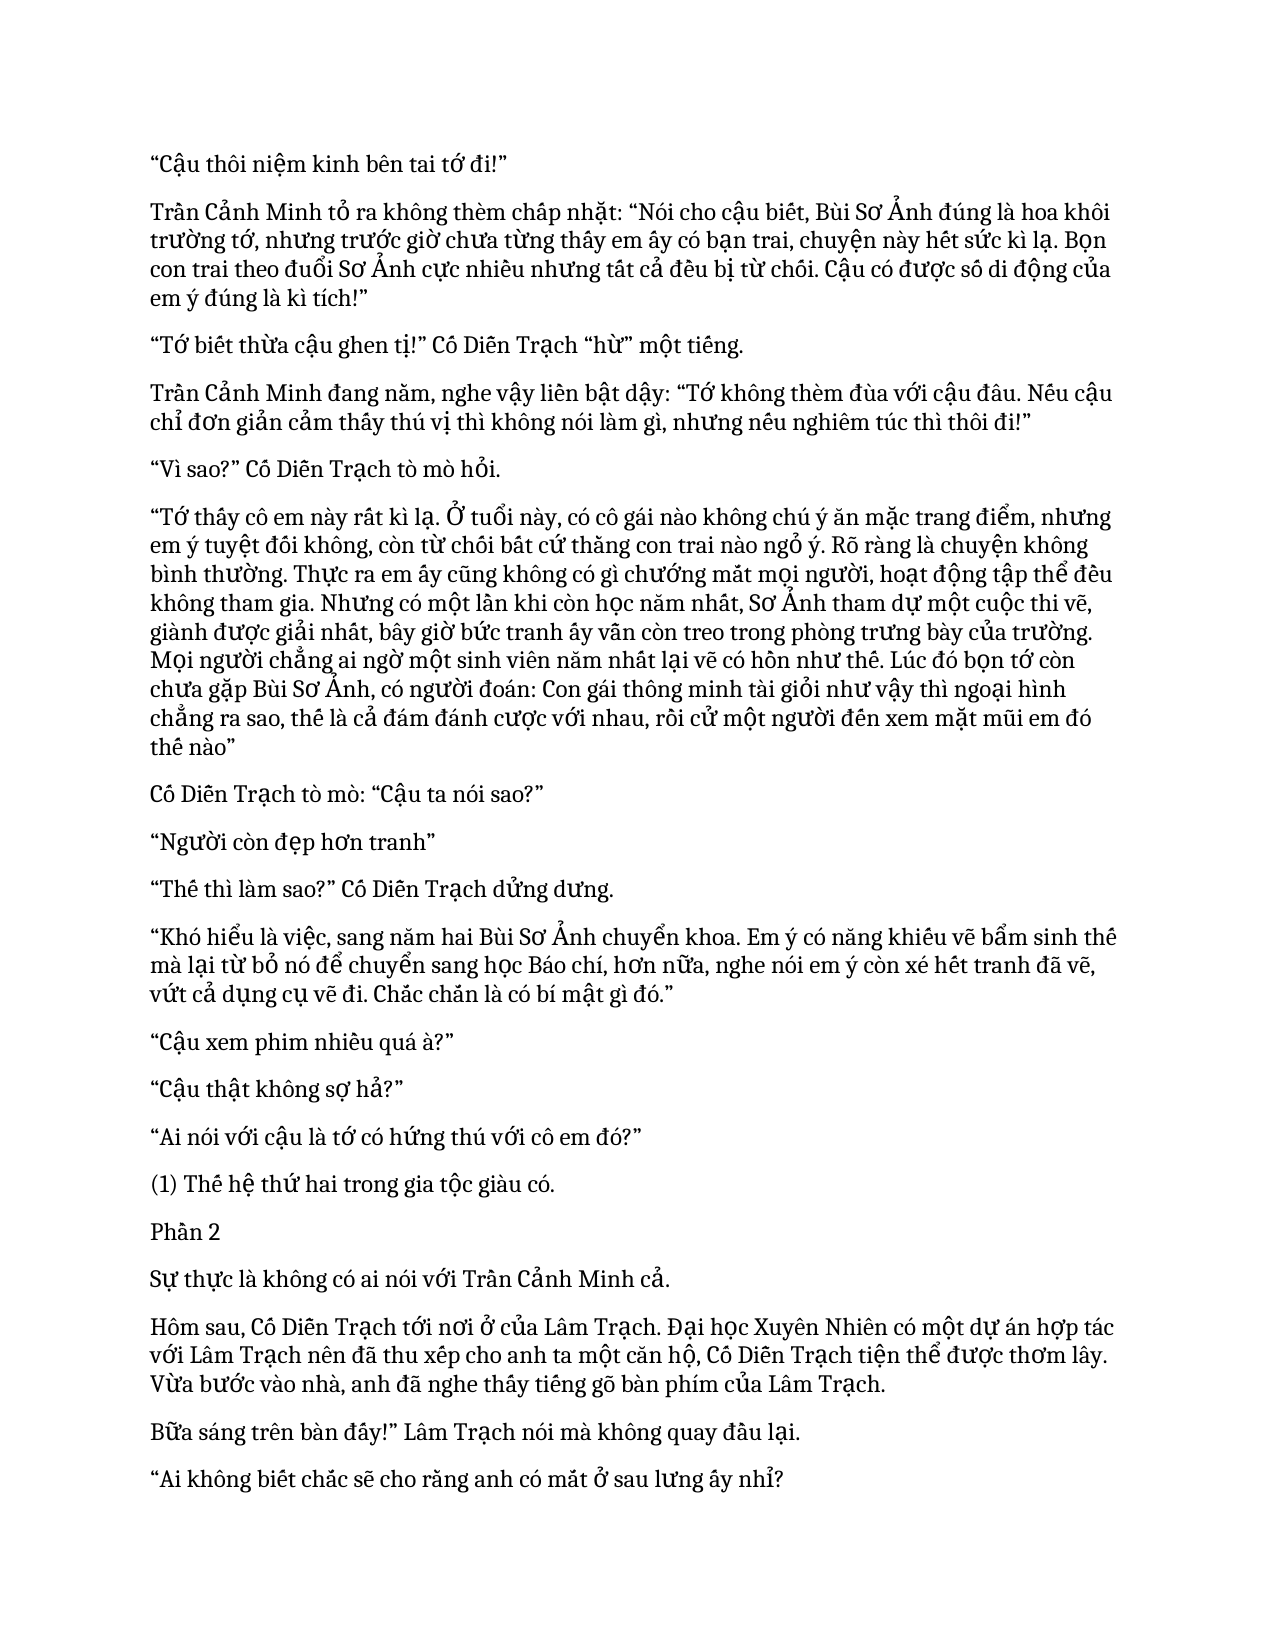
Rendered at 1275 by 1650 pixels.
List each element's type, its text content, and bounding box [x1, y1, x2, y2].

text “Tớ biết thừa cậu ghen tị!” Cố Diễn Trạch “hừ” một tiếng. [150, 331, 1125, 360]
text “Khó hiểu là việc, sang năm hai Bùi Sơ Ảnh chuyển khoa. Em ý có năng khiếu vẽ bẩm sinh thế mà lại từ bỏ nó để chuyển sang học Báo chí, hơn nữa, nghe nói em ý còn xé hết tranh đã vẽ, vứt cả dụng cụ vẽ đi. Chắc chắn là có bí mật gì đó.” [150, 922, 1125, 1009]
text “Ai nói với cậu là tớ có hứng thú với cô em đó?” [150, 1122, 1125, 1151]
text “Cậu thật không sợ hả?” [150, 1075, 1125, 1104]
text Hôm sau, Cố Diễn Trạch tới nơi ở của Lâm Trạch. Đại học Xuyên Nhiên có một dự án hợp tác với Lâm Trạch nên đã thu xếp cho anh ta một căn hộ, Cố Diễn Trạch tiện thể được thơm lây. Vừa bước vào nhà, anh đã nghe thấy tiếng gõ bàn phím của Lâm Trạch. [150, 1312, 1125, 1399]
text Bữa sáng trên bàn đấy!” Lâm Trạch nói mà không quay đầu lại. [150, 1417, 1125, 1446]
text “Cậu xem phim nhiều quá à?” [150, 1027, 1125, 1056]
text (1) Thế hệ thứ hai trong gia tộc giàu có. [150, 1170, 1125, 1199]
text “Ai không biết chắc sẽ cho rằng anh có mắt ở sau lưng ấy nhỉ? [150, 1465, 1125, 1494]
text “Thế thì làm sao?” Cố Diễn Trạch dửng dưng. [150, 875, 1125, 904]
text Trần Cảnh Minh đang nằm, nghe vậy liền bật dậy: “Tớ không thèm đùa với cậu đâu. Nếu cậu chỉ đơn giản cảm thấy thú vị thì không nói làm gì, nhưng nếu nghiêm túc thì thôi đi!” [150, 379, 1125, 436]
text “Người còn đẹp hơn tranh” [150, 827, 1125, 856]
text Sự thực là không có ai nói với Trần Cảnh Minh cả. [150, 1265, 1125, 1294]
text Trần Cảnh Minh tỏ ra không thèm chấp nhặt: “Nói cho cậu biết, Bùi Sơ Ảnh đúng là hoa khôi trường tớ, nhưng trước giờ chưa từng thấy em ấy có bạn trai, chuyện này hết sức kì lạ. Bọn con trai theo đuổi Sơ Ảnh cực nhiều nhưng tất cả đều bị từ chối. Cậu có được số di động của em ý đúng là kì tích!” [150, 197, 1125, 312]
text “Vì sao?” Cố Diễn Trạch tò mò hỏi. [150, 455, 1125, 484]
text Cố Diễn Trạch tò mò: “Cậu ta nói sao?” [150, 780, 1125, 809]
text “Tớ thấy cô em này rất kì lạ. Ở tuổi này, có cô gái nào không chú ý ăn mặc trang điểm, nhưng em ý tuyệt đối không, còn từ chối bất cứ thằng con trai nào ngỏ ý. Rõ ràng là chuyện không bình thường. Thực ra em ấy cũng không có gì chướng mắt mọi người, hoạt động tập thể đều không tham gia. Nhưng có một lần khi còn học năm nhất, Sơ Ảnh tham dự một cuộc thi vẽ, giành được giải nhất, bây giờ bức tranh ấy vẫn còn treo trong phòng trưng bày của trường. Mọi người chẳng ai ngờ một sinh viên năm nhất lại vẽ có hồn như thế. Lúc đó bọn tớ còn chưa gặp Bùi Sơ Ảnh, có người đoán: Con gái thông minh tài giỏi như vậy thì ngoại hình chẳng ra sao, thế là cả đám đánh cược với nhau, rồi cử một người đến xem mặt mũi em đó thế nào” [150, 502, 1125, 761]
text “Cậu thôi niệm kinh bên tai tớ đi!” [150, 150, 1125, 179]
text Phần 2 [150, 1217, 1125, 1246]
